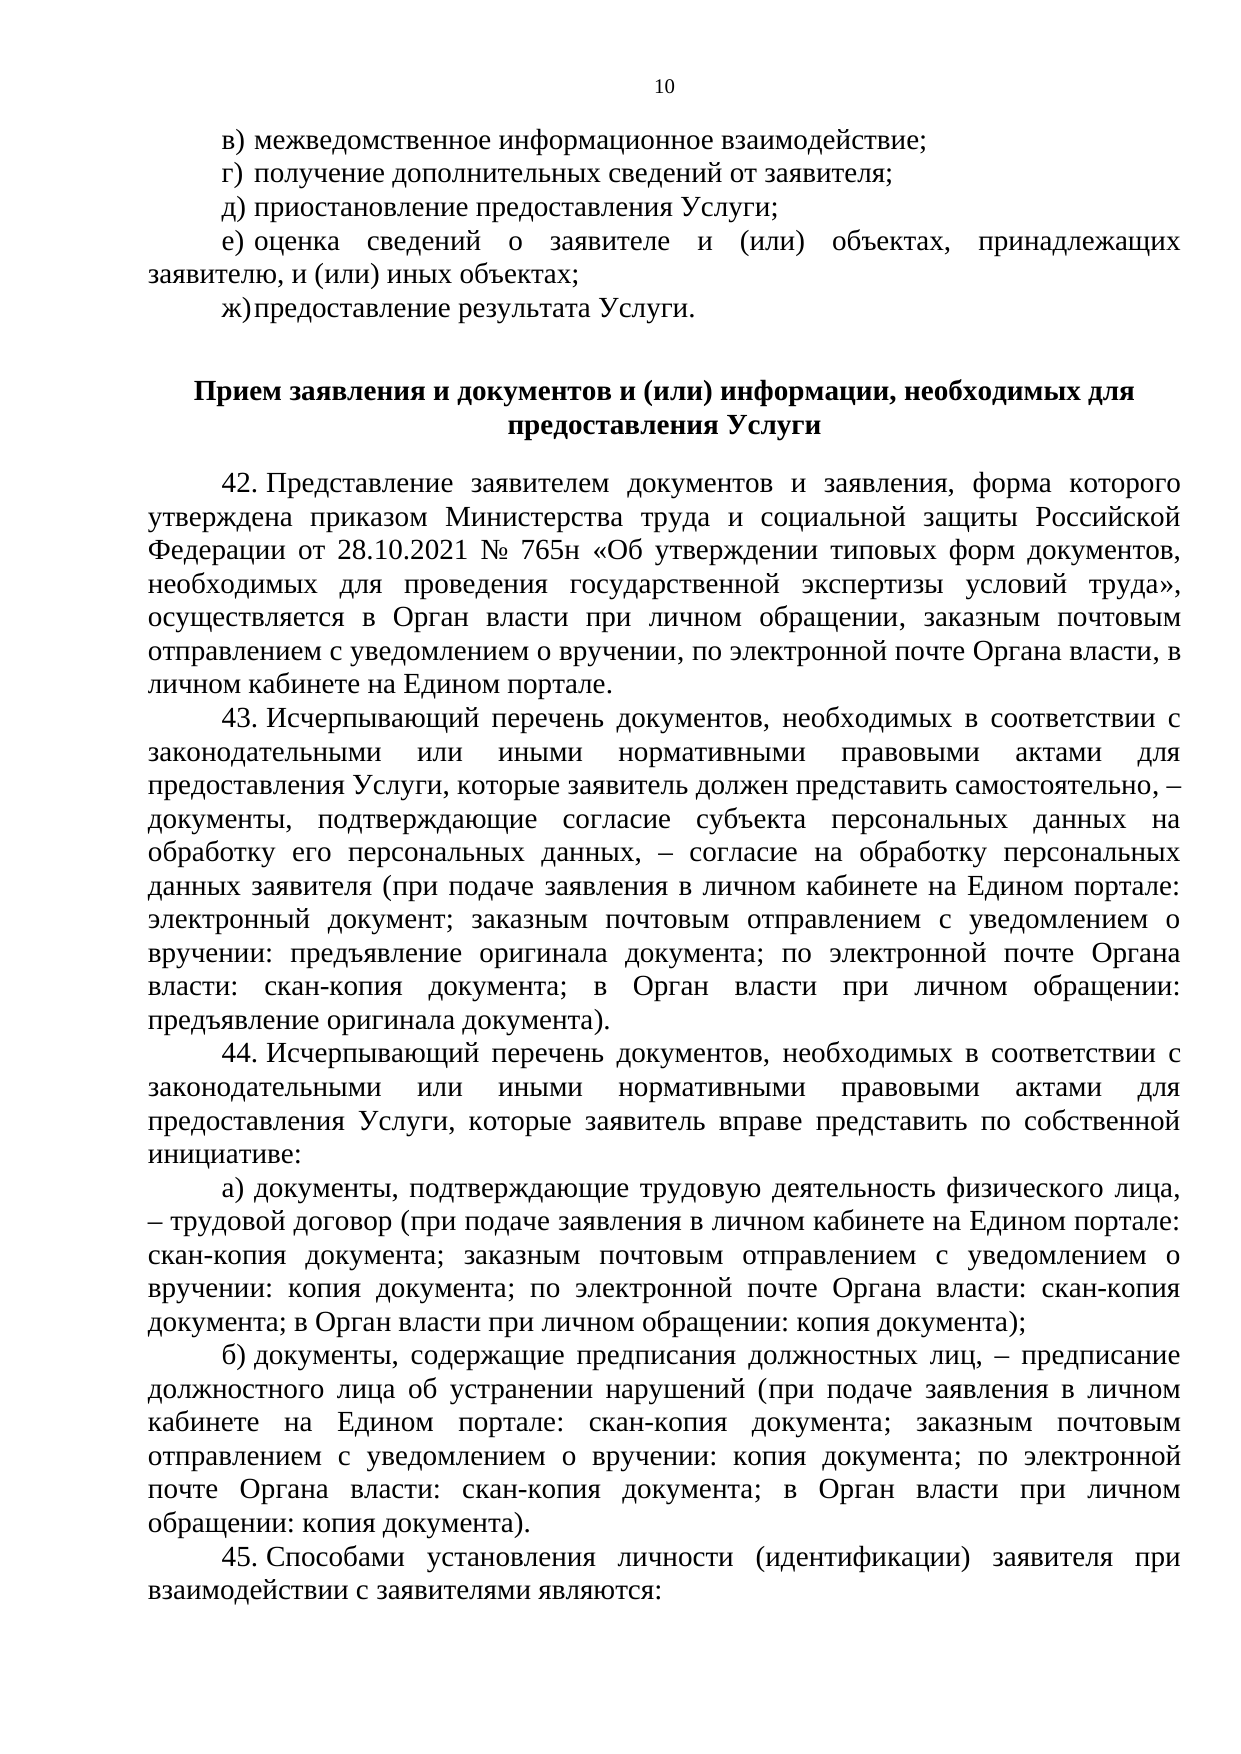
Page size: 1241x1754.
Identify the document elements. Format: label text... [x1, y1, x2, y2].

list приостановление предоставления Услуги; [148, 189, 1181, 223]
list Исчерпывающий перечень документов, необходимых в соответствии с законодательными или иными нормативными правовыми актами для предоставления Услуги, которые заявитель должен представить самостоятельно, – документы, подтверждающие согласие субъекта персональных данных на обработку его персональных данных, – согласие на обработку персональных данных заявителя (при подаче заявления в личном кабинете на Едином портале: электронный документ; заказным почтовым отправлением с уведомлением о вручении: предъявление оригинала документа; по электронной почте Органа власти: скан-копия документа; в Орган власти при личном обращении: предъявление оригинала документа). [148, 700, 1181, 1036]
list документы, содержащие предписания должностных лиц, – предписание должностного лица об устранении нарушений (при подаче заявления в личном кабинете на Едином портале: скан-копия документа; заказным почтовым отправлением с уведомлением о вручении: копия документа; по электронной почте Органа власти: скан-копия документа; в Орган власти при личном обращении: копия документа). [148, 1337, 1181, 1539]
list Исчерпывающий перечень документов, необходимых в соответствии с законодательными или иными нормативными правовыми актами для предоставления Услуги, которые заявитель вправе представить по собственной инициативе: [148, 1036, 1181, 1170]
list межведомственное информационное взаимодействие; [148, 122, 1181, 156]
text Прием заявления и документов и (или) информации, необходимых для предоставления Услуги [148, 373, 1181, 440]
list Представление заявителем документов и заявления, форма которого утверждена приказом Министерства труда и социальной защиты Российской Федерации от 28.10.2021 № 765н «Об утверждении типовых форм документов, необходимых для проведения государственной экспертизы условий труда», осуществляется в Орган власти при личном обращении, заказным почтовым отправлением с уведомлением о вручении, по электронной почте Органа власти, в личном кабинете на Едином портале. [148, 465, 1181, 700]
list получение дополнительных сведений от заявителя; [148, 156, 1181, 189]
list документы, подтверждающие трудовую деятельность физического лица, – трудовой договор (при подаче заявления в личном кабинете на Едином портале: скан-копия документа; заказным почтовым отправлением с уведомлением о вручении: копия документа; по электронной почте Органа власти: скан-копия документа; в Орган власти при личном обращении: копия документа); [148, 1170, 1181, 1337]
list оценка сведений о заявителе и (или) объектах, принадлежащих заявителю, и (или) иных объектах; [148, 223, 1181, 290]
list Способами установления личности (идентификации) заявителя при взаимодействии с заявителями являются: [148, 1539, 1181, 1606]
list предоставление результата Услуги. [148, 290, 1181, 323]
